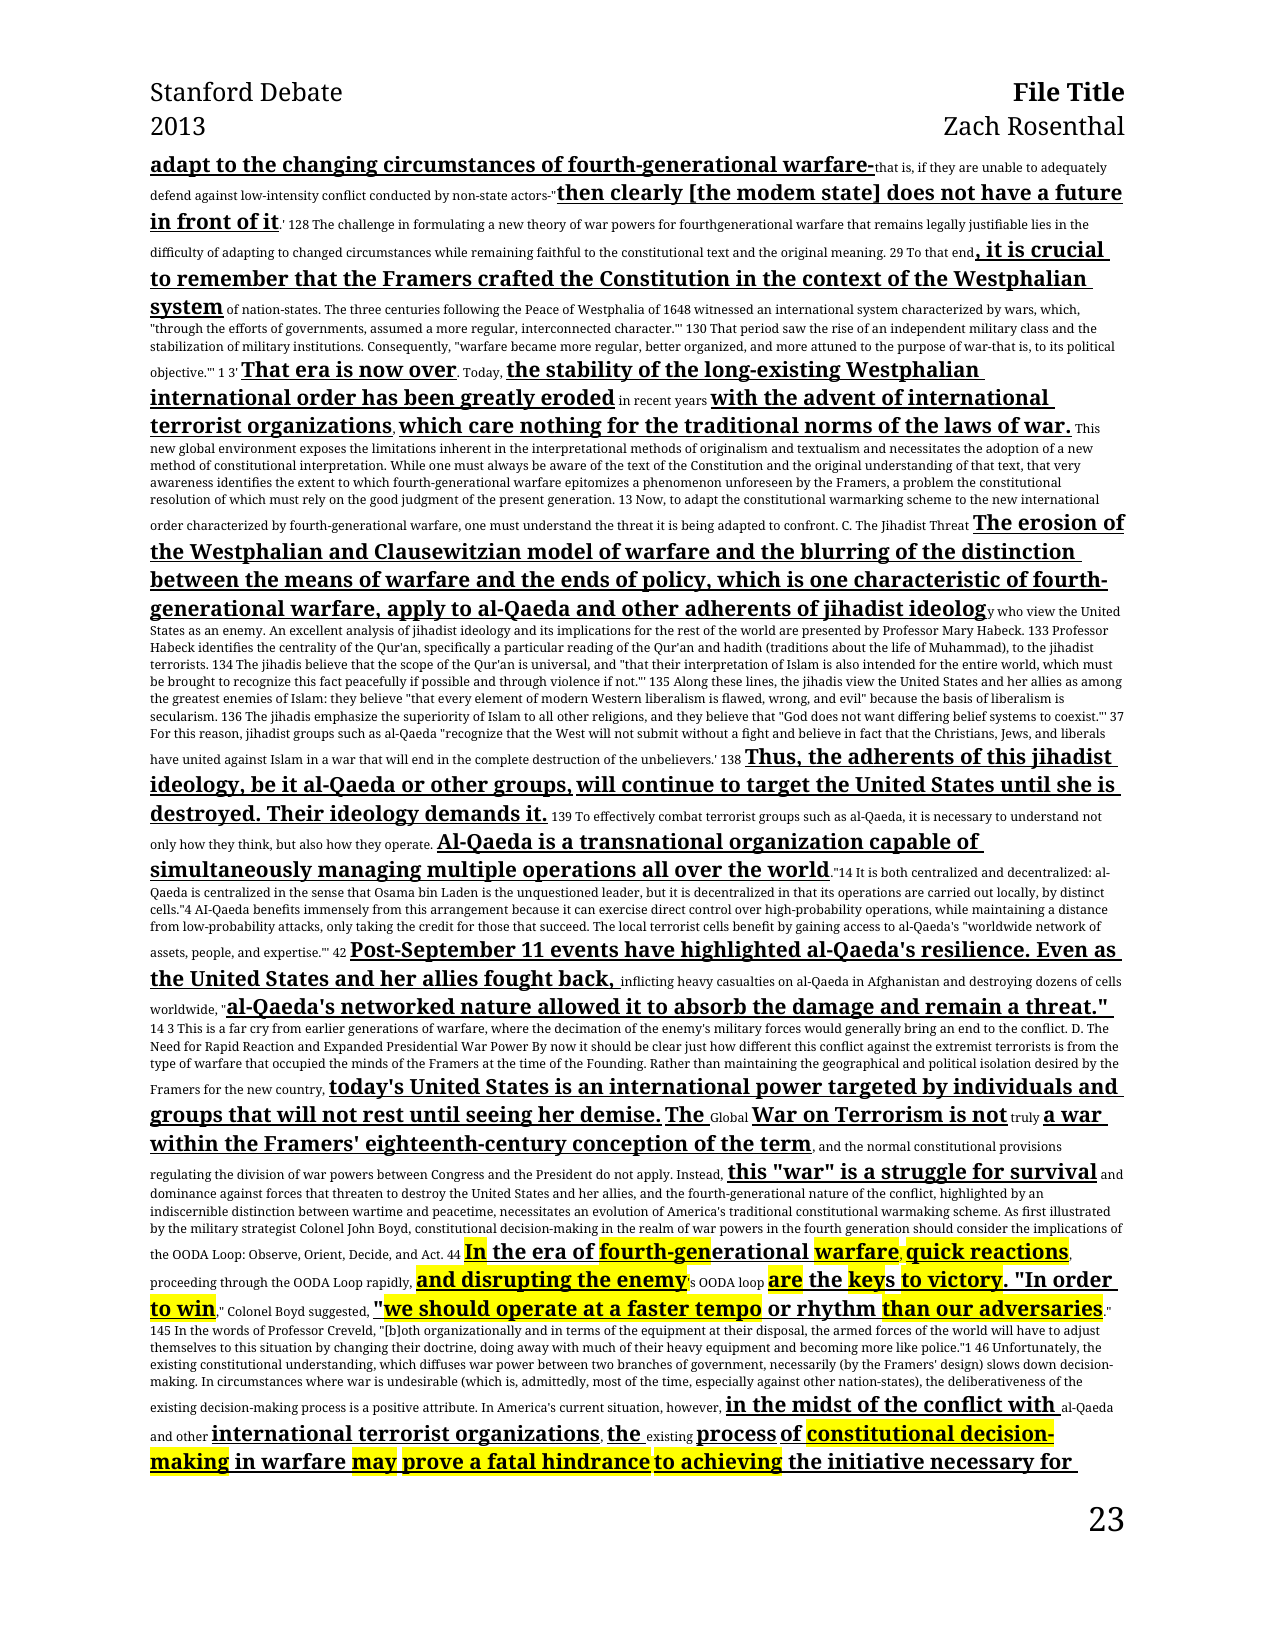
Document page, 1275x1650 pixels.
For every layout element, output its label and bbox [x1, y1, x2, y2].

text [150, 150, 1125, 1476]
